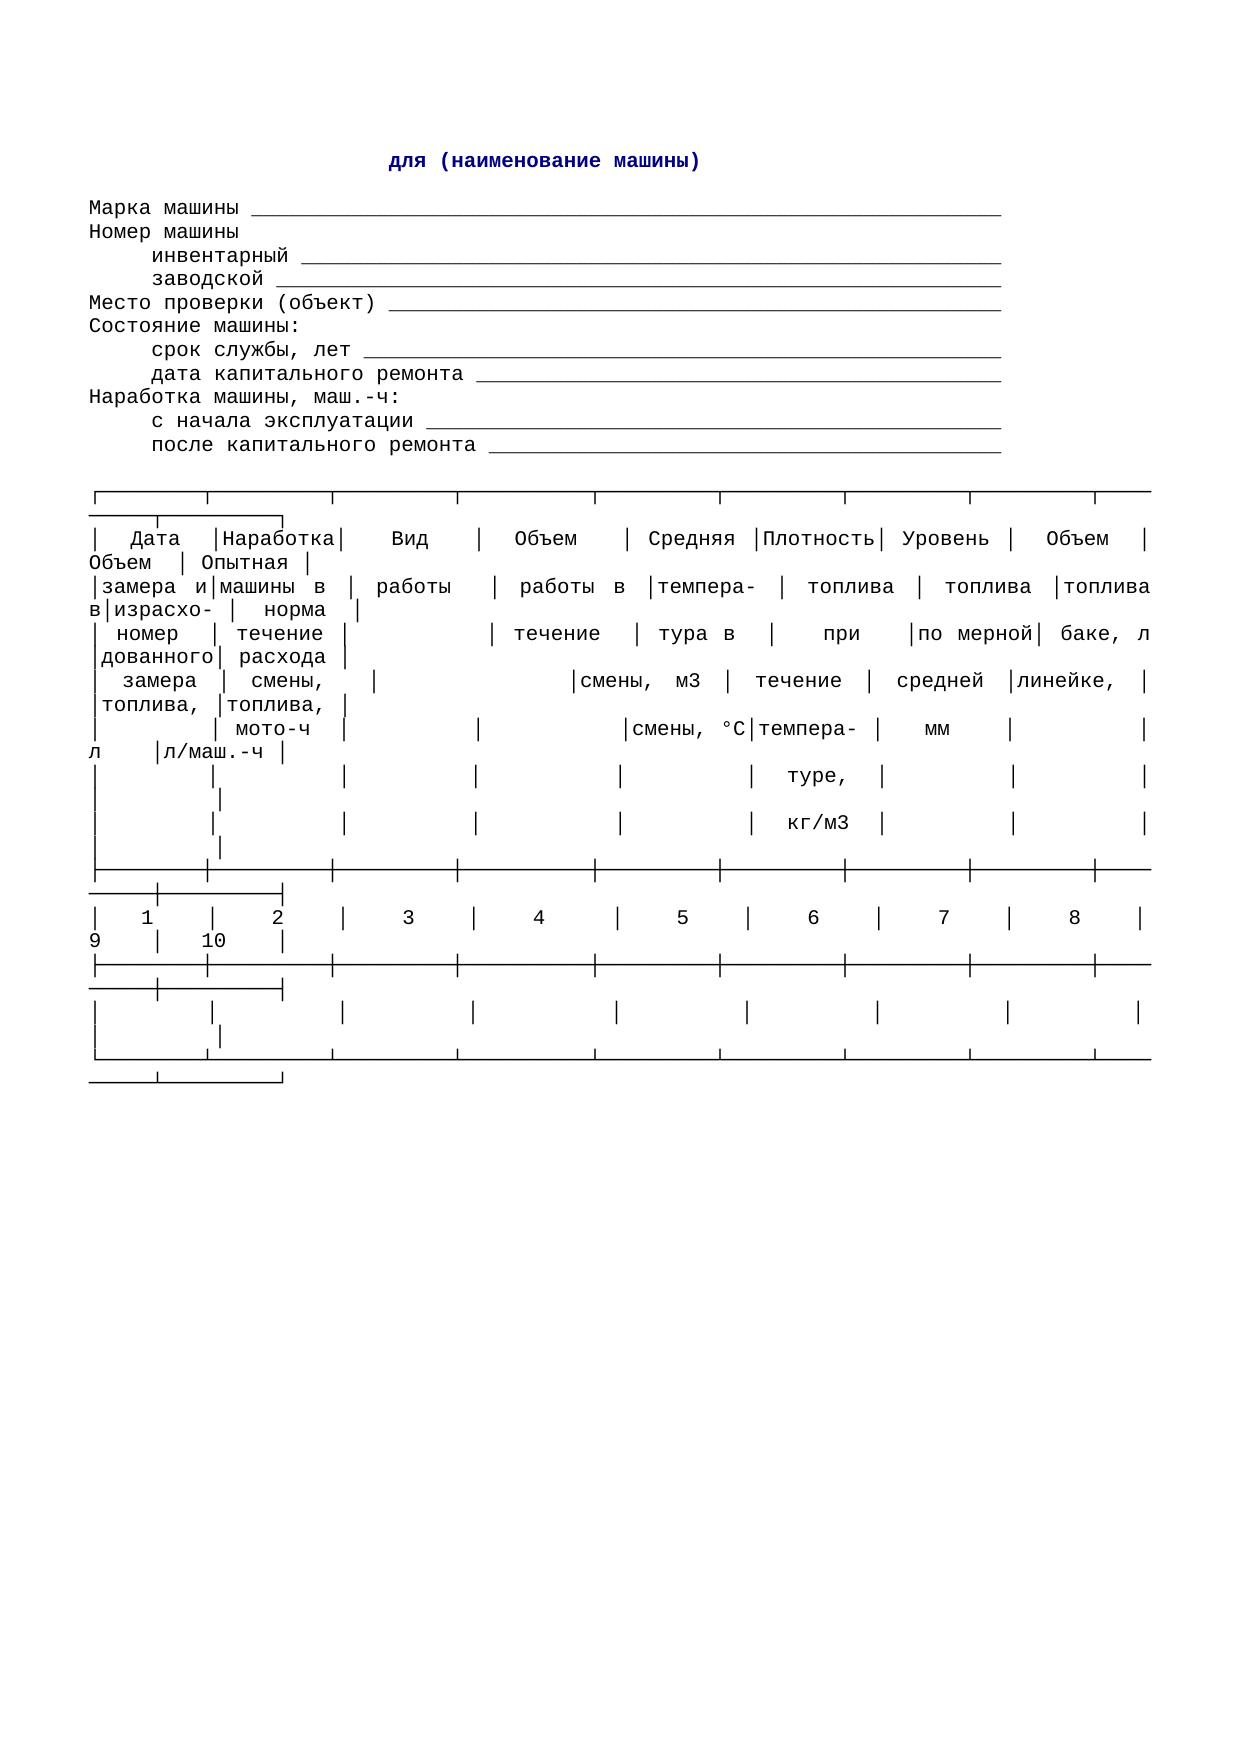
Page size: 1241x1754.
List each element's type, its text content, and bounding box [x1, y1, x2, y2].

text │ замера │ смены, │ │смены, м3 │ течение │ средней │линейке, │ │топлива, │топлива, │ [88, 670, 1152, 717]
text │ номер │ течение │ │ течение │ тура в │ при │по мерной│ баке, л │дованного│ расхода │ [88, 623, 1152, 670]
text │ │ │ │ │ │ туре, │ │ │ │ │ [88, 765, 1152, 812]
text │ Дата │Наработка│ Вид │ Объем │ Средняя │Плотность│ Уровень │ Объем │ Объем │ Опытная │ [88, 528, 1152, 576]
text дата капитального ремонта __________________________________________ [88, 363, 1152, 386]
text │ │ мото-ч │ │ │смены, °С│темпера- │ мм │ │ л │л/маш.-ч │ [88, 717, 1152, 765]
text Место проверки (объект) _________________________________________________ [88, 292, 1152, 316]
text заводской __________________________________________________________ [88, 268, 1152, 292]
text ├────────┼─────────┼─────────┼──────────┼─────────┼─────────┼─────────┼─────────┼─────────┼─────────┤ [88, 954, 1152, 1001]
text │ │ │ │ │ │ │ │ │ │ │ [88, 1001, 1152, 1048]
text │замера и│машины в │ работы │ работы в │темпера- │ топлива │ топлива │топлива в│израсхо- │ норма │ [88, 576, 1152, 623]
text для (наименование машины) [88, 150, 1152, 174]
text с начала эксплуатации ______________________________________________ [88, 410, 1152, 434]
text Наработка машины, маш.-ч: [88, 386, 1152, 410]
text Состояние машины: [88, 316, 1152, 339]
text инвентарный ________________________________________________________ [88, 244, 1152, 268]
text └────────┴─────────┴─────────┴──────────┴─────────┴─────────┴─────────┴─────────┴─────────┴─────────┘ [88, 1048, 1152, 1096]
text │ 1 │ 2 │ 3 │ 4 │ 5 │ 6 │ 7 │ 8 │ 9 │ 10 │ [88, 907, 1152, 954]
text ├────────┼─────────┼─────────┼──────────┼─────────┼─────────┼─────────┼─────────┼─────────┼─────────┤ [88, 859, 1152, 907]
text Марка машины ____________________________________________________________ [88, 197, 1152, 221]
text Номер машины [88, 221, 1152, 244]
text срок службы, лет ___________________________________________________ [88, 339, 1152, 363]
text после капитального ремонта _________________________________________ [88, 434, 1152, 457]
text │ │ │ │ │ │ кг/м3 │ │ │ │ │ [88, 812, 1152, 859]
text ┌────────┬─────────┬─────────┬──────────┬─────────┬─────────┬─────────┬─────────┬─────────┬─────────┐ [88, 481, 1152, 528]
